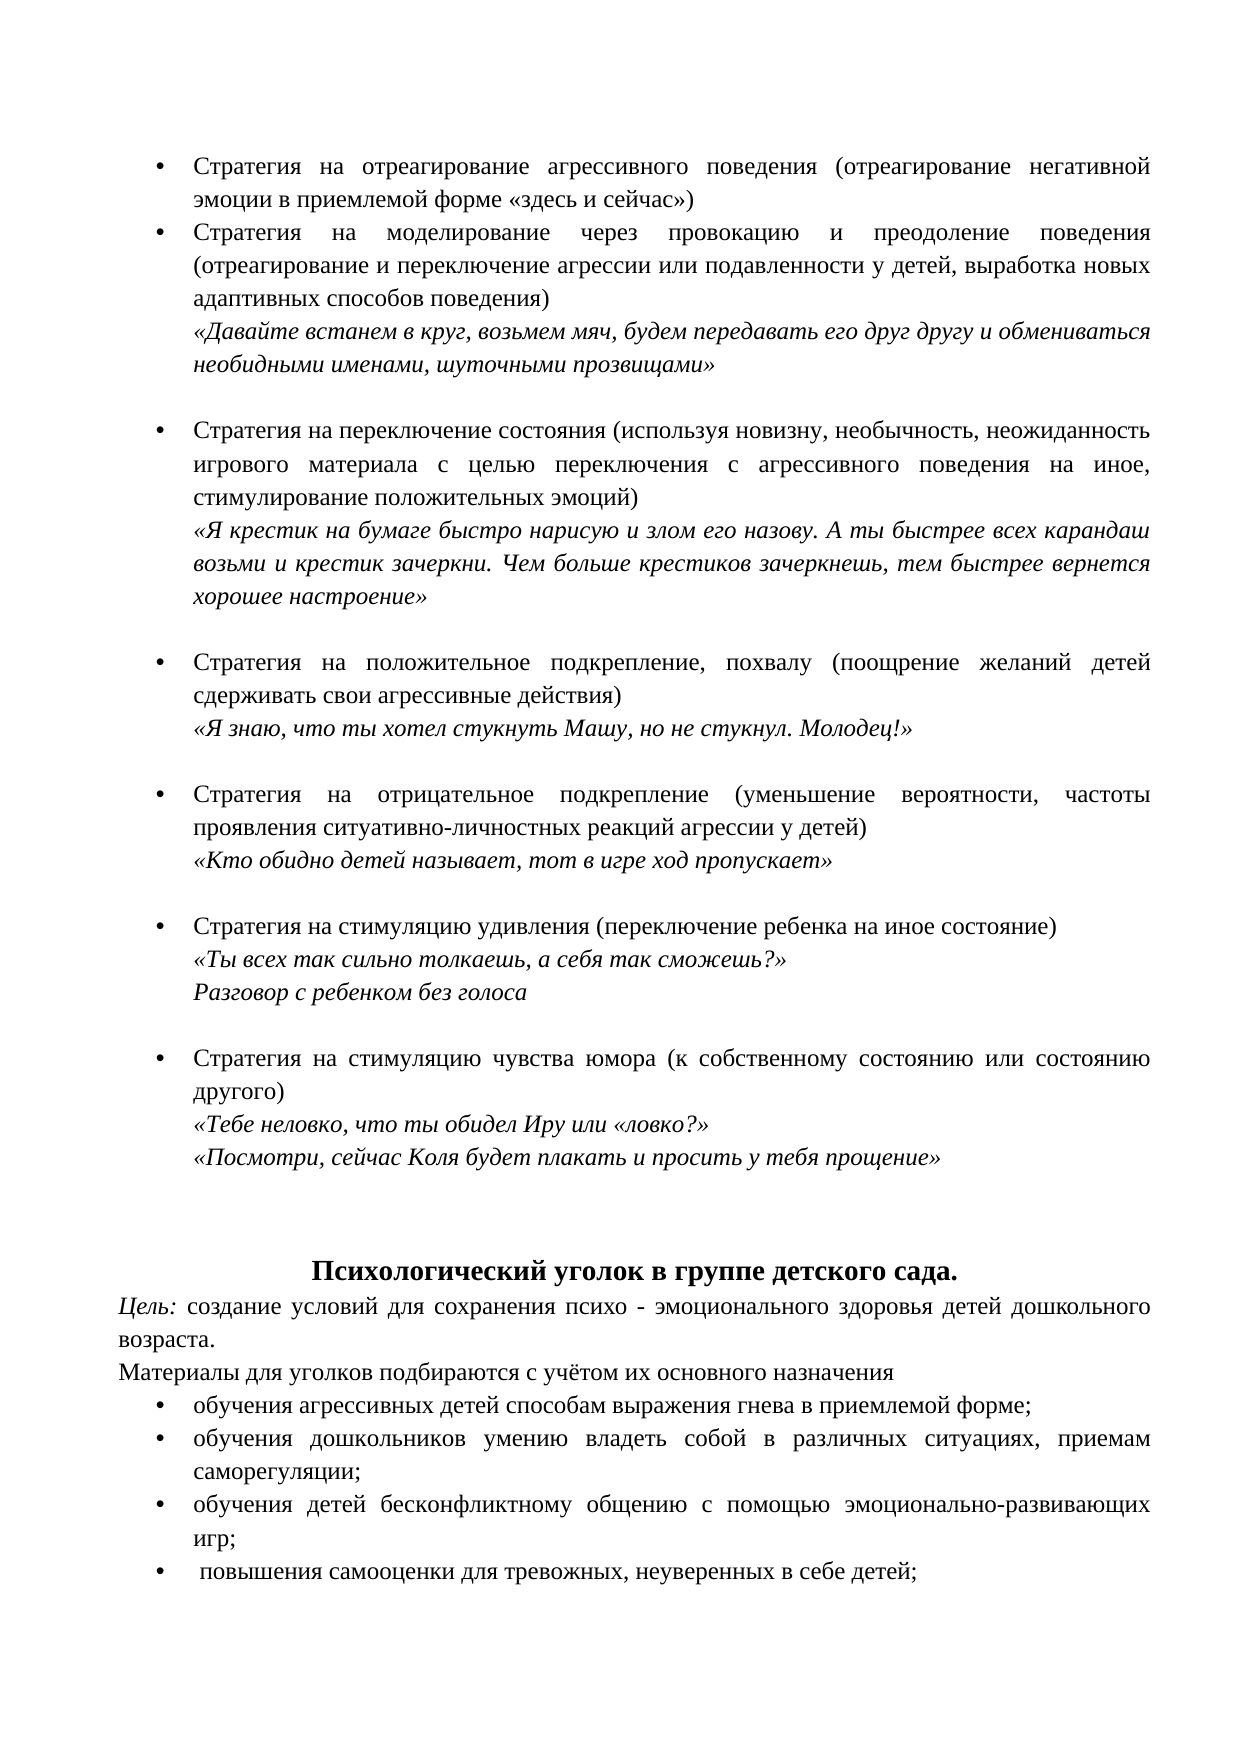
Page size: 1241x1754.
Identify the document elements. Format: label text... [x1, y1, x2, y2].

list обучения дошкольников умению владеть собой в различных ситуациях, приемам саморегуляции; [156, 1423, 1152, 1485]
list Стратегия на отрицательное подкрепление (уменьшение вероятности, частоты проявления ситуативно-личностных реакций агрессии у детей) [156, 779, 1152, 841]
list «Ты всех так сильно толкаешь, а себя так сможешь?» [193, 944, 1152, 973]
text Психологический уголок в группе детского сада. [118, 1253, 1152, 1286]
list обучения агрессивных детей способам выражения гнева в приемлемой форме; [156, 1390, 1152, 1419]
list Стратегия на положительное подкрепление, похвалу (поощрение желаний детей сдерживать свои агрессивные действия) [156, 647, 1152, 709]
list Стратегия на стимуляцию удивления (переключение ребенка на иное состояние) [156, 911, 1152, 940]
list обучения детей бесконфликтному общению с помощью эмоционально-развивающих игр; [156, 1489, 1152, 1551]
list «Кто обидно детей называет, тот в игре ход пропускает» [193, 845, 1152, 874]
list «Я знаю, что ты хотел стукнуть Машу, но не стукнул. Молодец!» [193, 713, 1152, 742]
list «Я крестик на бумаге быстро нарисую и злом его назову. А ты быстрее всех карандаш возьми и крестик зачеркни. Чем больше крестиков зачеркнешь, тем быстрее вернется хорошее настроение» [193, 515, 1152, 609]
list «Тебе неловко, что ты обидел Иру или «ловко?» [193, 1109, 1152, 1138]
list Разговор с ребенком без голоса [193, 977, 1152, 1006]
text Цель: создание условий для сохранения психо - эмоционального здоровья детей дошкольного возраста. [118, 1291, 1152, 1353]
list «Посмотри, сейчас Коля будет плакать и просить у тебя прощение» [193, 1142, 1152, 1171]
list Стратегия на моделирование через провокацию и преодоление поведения (отреагирование и переключение агрессии или подавленности у детей, выработка новых адаптивных способов поведения) [156, 217, 1152, 312]
list повышения самооценки для тревожных, неуверенных в себе детей; [156, 1556, 1152, 1584]
text Материалы для уголков подбираются с учётом их основного назначения [118, 1357, 1152, 1386]
list «Давайте встанем в круг, возьмем мяч, будем передавать его друг другу и обмениваться необидными именами, шуточными прозвищами» [193, 316, 1152, 378]
list Стратегия на переключение состояния (используя новизну, необычность, неожиданность игрового материала с целью переключения с агрессивного поведения на иное, стимулирование положительных эмоций) [156, 416, 1152, 510]
list Стратегия на отреагирование агрессивного поведения (отреагирование негативной эмоции в приемлемой форме «здесь и сейчас») [156, 151, 1152, 213]
list Стратегия на стимуляцию чувства юмора (к собственному состоянию или состоянию другого) [156, 1043, 1152, 1105]
